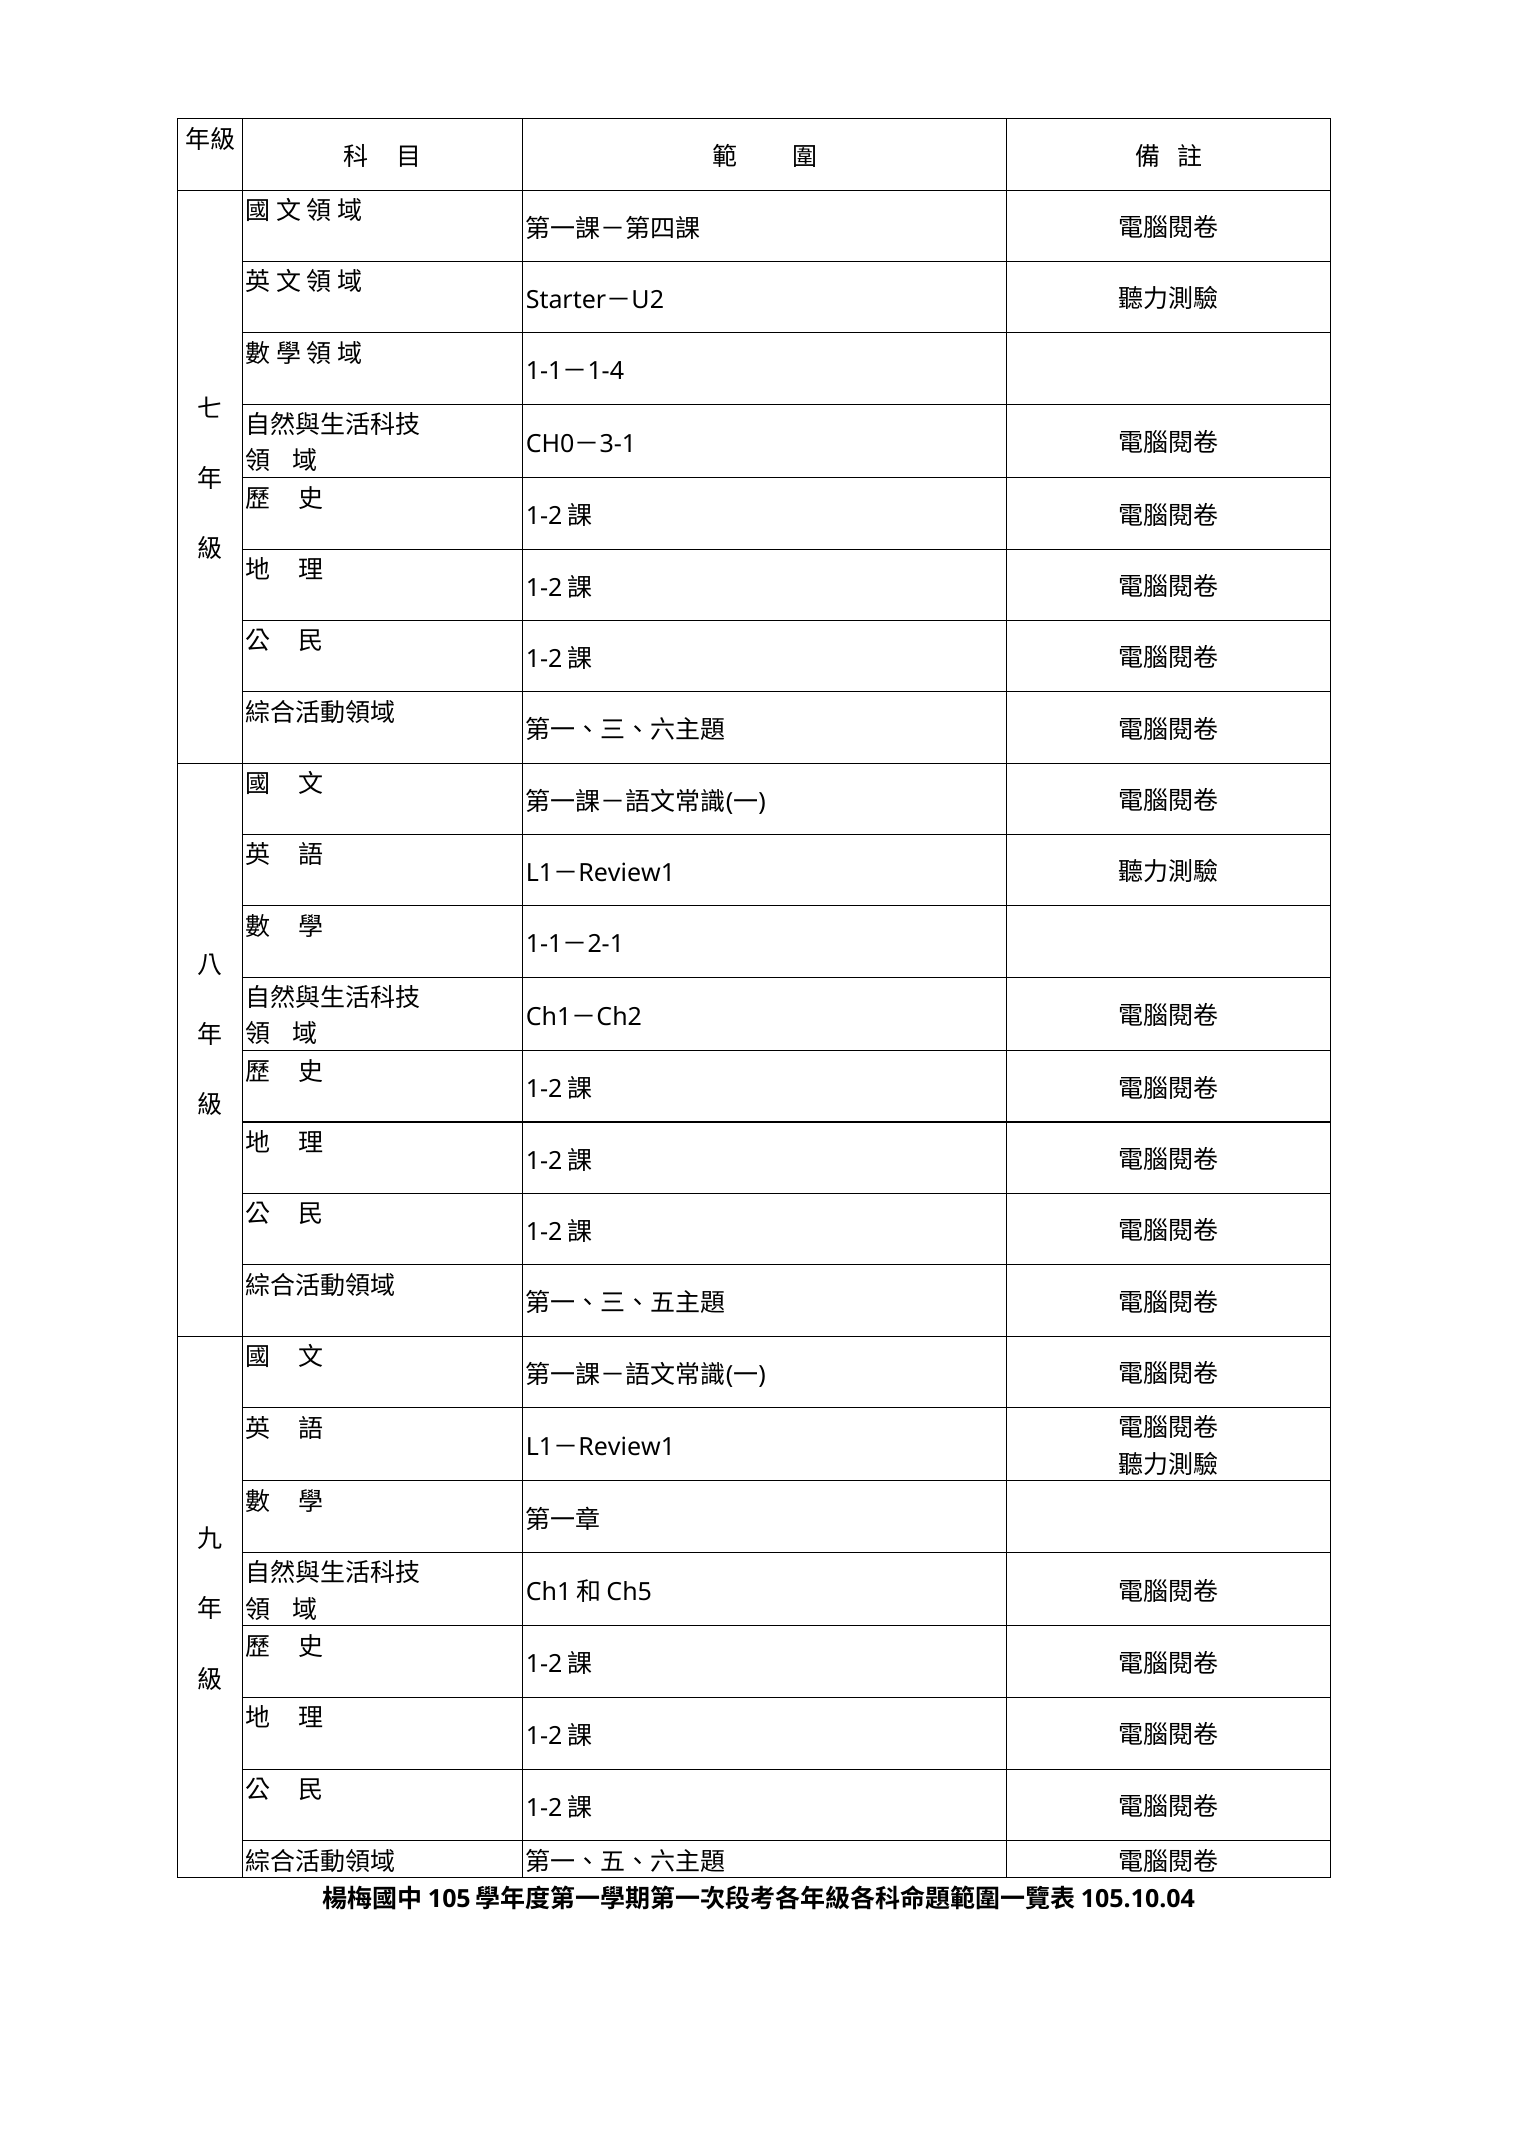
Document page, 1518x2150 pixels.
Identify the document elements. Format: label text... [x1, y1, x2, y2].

table_cell 1-2課 [523, 1770, 1006, 1840]
table_cell 1-2課 [523, 550, 1006, 620]
table_cell 英 語 [243, 1408, 522, 1480]
table_cell 電腦閱卷 聽力測驗 [1007, 1408, 1330, 1480]
table_cell 聽力測驗 [1007, 835, 1330, 905]
table_cell L1－Review1 [523, 1408, 1006, 1480]
table_cell 地 理 [243, 1123, 522, 1193]
table_cell 電腦閱卷 [1007, 978, 1330, 1050]
table_cell 1-1－2-1 [523, 906, 1006, 977]
table_cell 電腦閱卷 [1007, 621, 1330, 691]
table_cell 數 學 [243, 1481, 522, 1552]
table_cell 數 學 [243, 906, 522, 977]
table_cell 電腦閱卷 [1007, 1194, 1330, 1264]
table_cell 電腦閱卷 [1007, 1626, 1330, 1697]
table_cell 電腦閱卷 [1007, 1265, 1330, 1336]
table_header 年級 [178, 119, 242, 189]
table_cell 八 年 級 [178, 764, 242, 1336]
table_cell 公 民 [243, 621, 522, 691]
table_cell 第一課－語文常識(一) [523, 1337, 1006, 1407]
table_cell 自然與生活科技 領 域 [243, 405, 522, 477]
table_cell 第一課－第四課 [523, 191, 1006, 261]
table_cell 國 文 [243, 1337, 522, 1407]
table_cell 地 理 [243, 550, 522, 620]
table_cell 1-2課 [523, 478, 1006, 548]
table_cell 電腦閱卷 [1007, 1337, 1330, 1407]
text 楊梅國中105學年度第一學期第一次段考各年級各科命題範圍一覽表105.10.04 [177, 1878, 1341, 1914]
table_cell 第一、三、六主題 [523, 692, 1006, 762]
table_cell 1-2課 [523, 1123, 1006, 1193]
table_cell 自然與生活科技 領 域 [243, 978, 522, 1050]
table_cell 公 民 [243, 1770, 522, 1840]
table_cell 歷 史 [243, 478, 522, 548]
table_cell 電腦閱卷 [1007, 1123, 1330, 1193]
table_cell 公 民 [243, 1194, 522, 1264]
table_cell 第一章 [523, 1481, 1006, 1552]
table_header 備 註 [1007, 119, 1330, 189]
table_cell 綜合活動領域 [243, 1265, 522, 1336]
table_cell 電腦閱卷 [1007, 191, 1330, 261]
table_cell 電腦閱卷 [1007, 1553, 1330, 1625]
table_cell 1-2課 [523, 1051, 1006, 1121]
table_cell 電腦閱卷 [1007, 478, 1330, 548]
table_cell 1-2課 [523, 621, 1006, 691]
table_cell 綜合活動領域 [243, 1841, 522, 1877]
table_cell [1007, 906, 1330, 977]
table_cell 歷 史 [243, 1051, 522, 1121]
table_cell 電腦閱卷 [1007, 764, 1330, 834]
table_header 範 圍 [523, 119, 1006, 189]
table_cell 數 學 領 域 [243, 333, 522, 403]
table_cell 1-1－1-4 [523, 333, 1006, 403]
table_cell 九 年 級 [178, 1337, 242, 1877]
table_cell 國 文 領 域 [243, 191, 522, 261]
table_cell 七 年 級 [178, 191, 242, 762]
table_cell 1-2課 [523, 1626, 1006, 1697]
table_cell 第一課－語文常識(一) [523, 764, 1006, 834]
table_cell 第一、三、五主題 [523, 1265, 1006, 1336]
table_cell [1007, 1481, 1330, 1552]
table_cell Ch1和Ch5 [523, 1553, 1006, 1625]
table_cell 地 理 [243, 1698, 522, 1768]
table_cell L1－Review1 [523, 835, 1006, 905]
table_cell 1-2課 [523, 1194, 1006, 1264]
table_cell [1007, 333, 1330, 403]
table_cell 電腦閱卷 [1007, 1841, 1330, 1877]
table_cell 歷 史 [243, 1626, 522, 1697]
table_cell 英 語 [243, 835, 522, 905]
table_cell Ch1－Ch2 [523, 978, 1006, 1050]
table_cell Starter－U2 [523, 262, 1006, 332]
table_cell 第一、五、六主題 [523, 1841, 1006, 1877]
table_cell 1-2課 [523, 1698, 1006, 1768]
table_cell 國 文 [243, 764, 522, 834]
table_header 科 目 [243, 119, 522, 189]
table_cell 聽力測驗 [1007, 262, 1330, 332]
table_cell 電腦閱卷 [1007, 1698, 1330, 1768]
table_cell CH0－3-1 [523, 405, 1006, 477]
table_cell 綜合活動領域 [243, 692, 522, 762]
table_cell 電腦閱卷 [1007, 1770, 1330, 1840]
table_cell 電腦閱卷 [1007, 550, 1330, 620]
table_cell 電腦閱卷 [1007, 1051, 1330, 1121]
table_cell 自然與生活科技 領 域 [243, 1553, 522, 1625]
table_cell 電腦閱卷 [1007, 692, 1330, 762]
table_cell 英 文 領 域 [243, 262, 522, 332]
table_cell 電腦閱卷 [1007, 405, 1330, 477]
